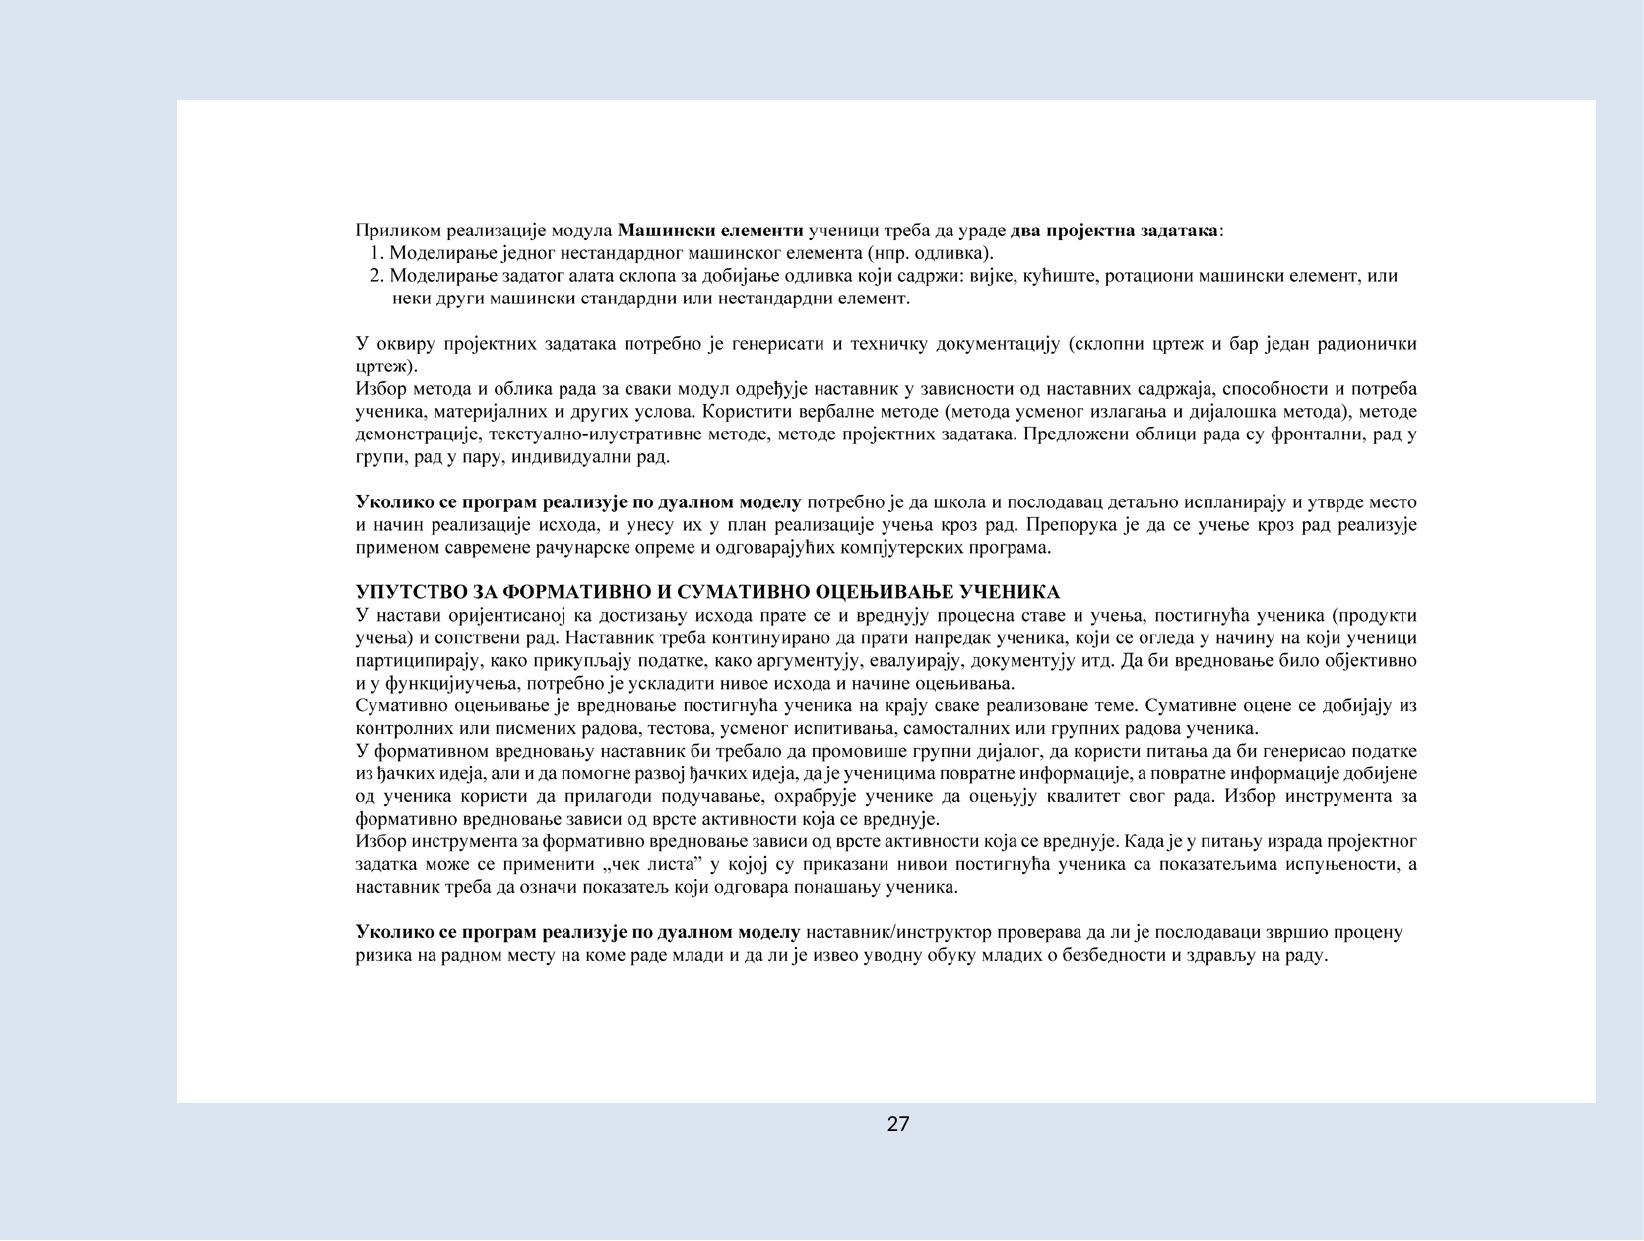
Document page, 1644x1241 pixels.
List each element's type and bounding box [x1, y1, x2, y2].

picture [177, 100, 1596, 1103]
